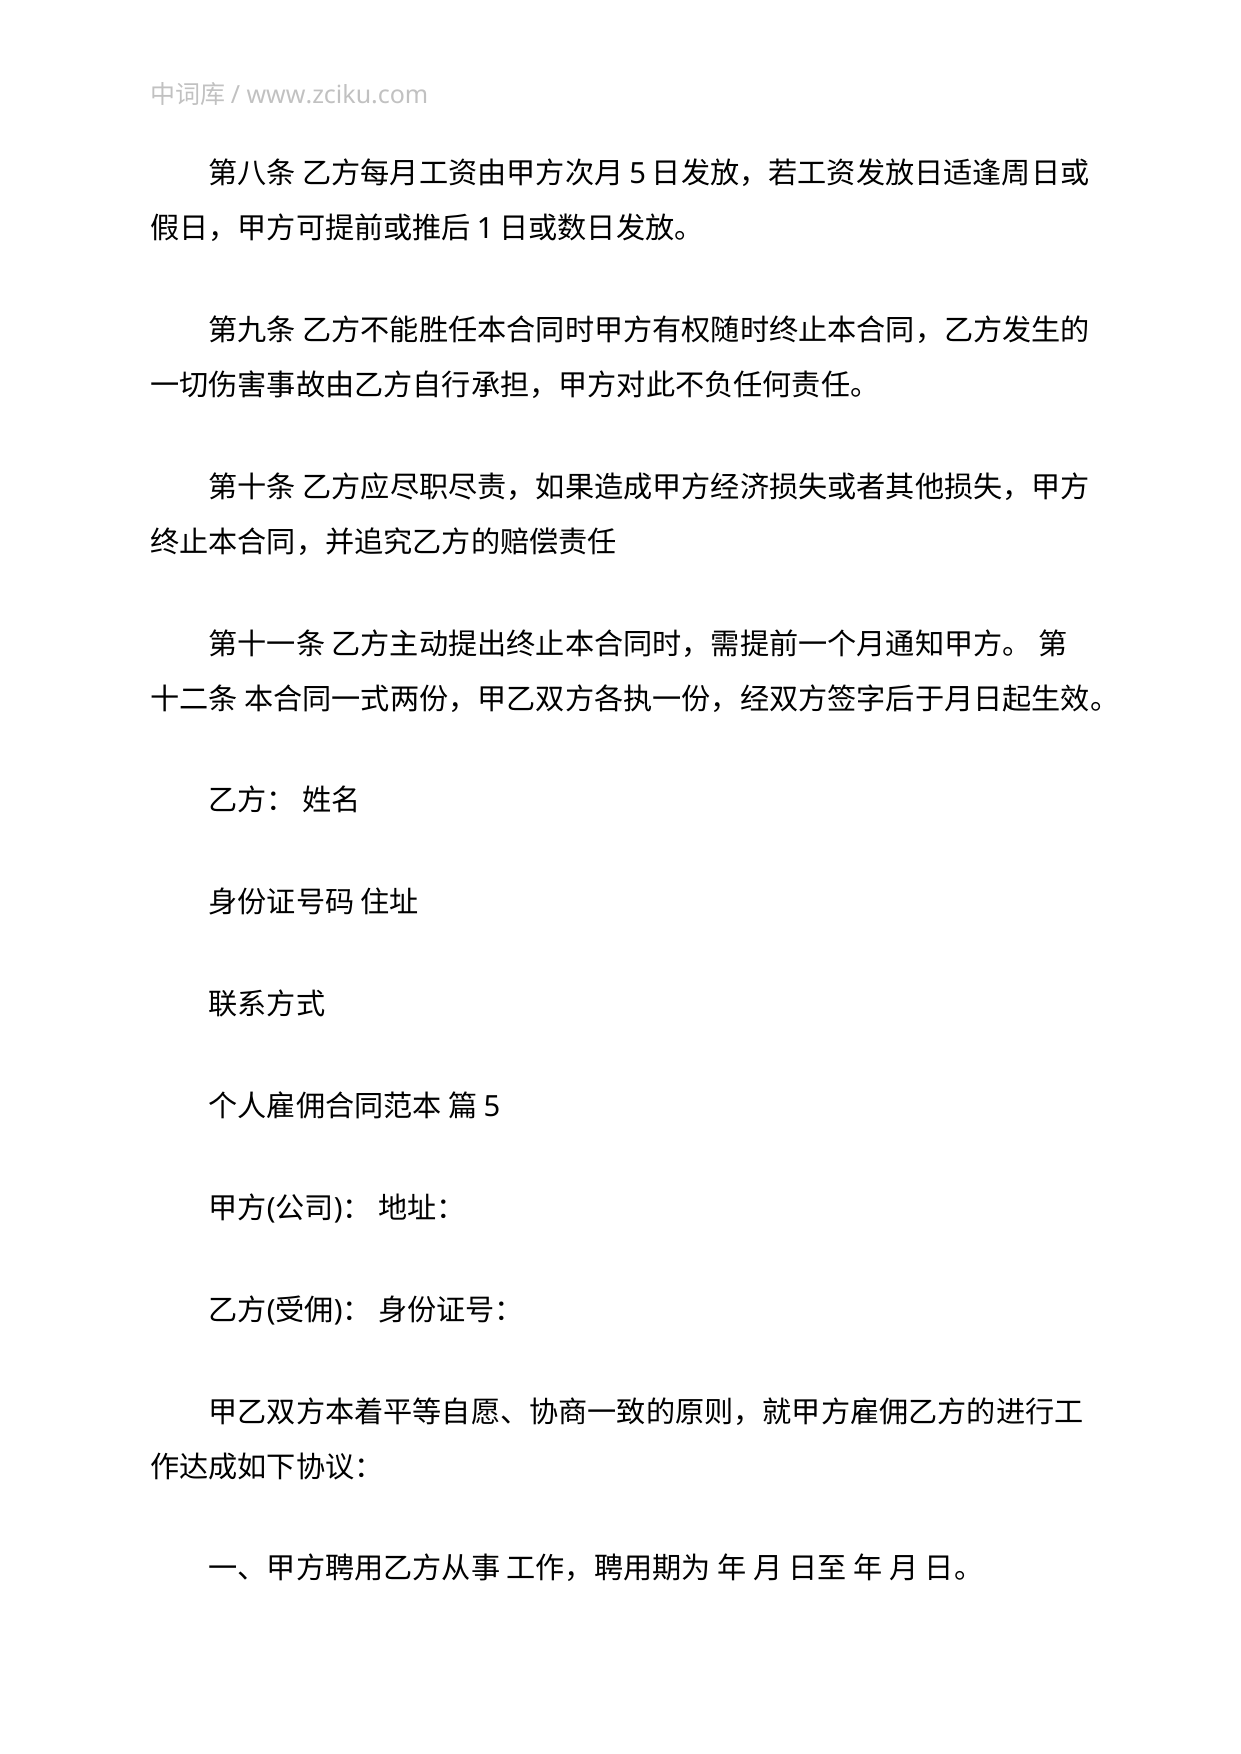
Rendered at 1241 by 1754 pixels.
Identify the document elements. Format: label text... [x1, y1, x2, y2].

text 甲方(公司)： 地址： [150, 1184, 1090, 1227]
text 甲乙双方本着平等自愿、协商一致的原则，就甲方雇佣乙方的进行工作达成如下协议： [150, 1388, 1090, 1485]
text 一、甲方聘用乙方从事 工作，聘用期为 年 月 日至 年 月 日。 [150, 1545, 1090, 1587]
text 个人雇佣合同范本 篇5 [150, 1082, 1090, 1125]
text 第九条 乙方不能胜任本合同时甲方有权随时终止本合同，乙方发生的一切伤害事故由乙方自行承担，甲方对此不负任何责任。 [150, 307, 1090, 404]
text 身份证号码 住址 [150, 879, 1090, 921]
text 第十条 乙方应尽职尽责，如果造成甲方经济损失或者其他损失，甲方终止本合同，并追究乙方的赔偿责任 [150, 464, 1090, 561]
text 乙方(受佣)： 身份证号： [150, 1286, 1090, 1329]
text 联系方式 [150, 981, 1090, 1023]
text 第十一条 乙方主动提出终止本合同时，需提前一个月通知甲方。 第十二条 本合同一式两份，甲乙双方各执一份，经双方签字后于月日起生效。 [150, 620, 1090, 717]
text 乙方： 姓名 [150, 777, 1090, 819]
text 第八条 乙方每月工资由甲方次月5日发放，若工资发放日适逢周日或假日，甲方可提前或推后1日或数日发放。 [150, 150, 1090, 247]
